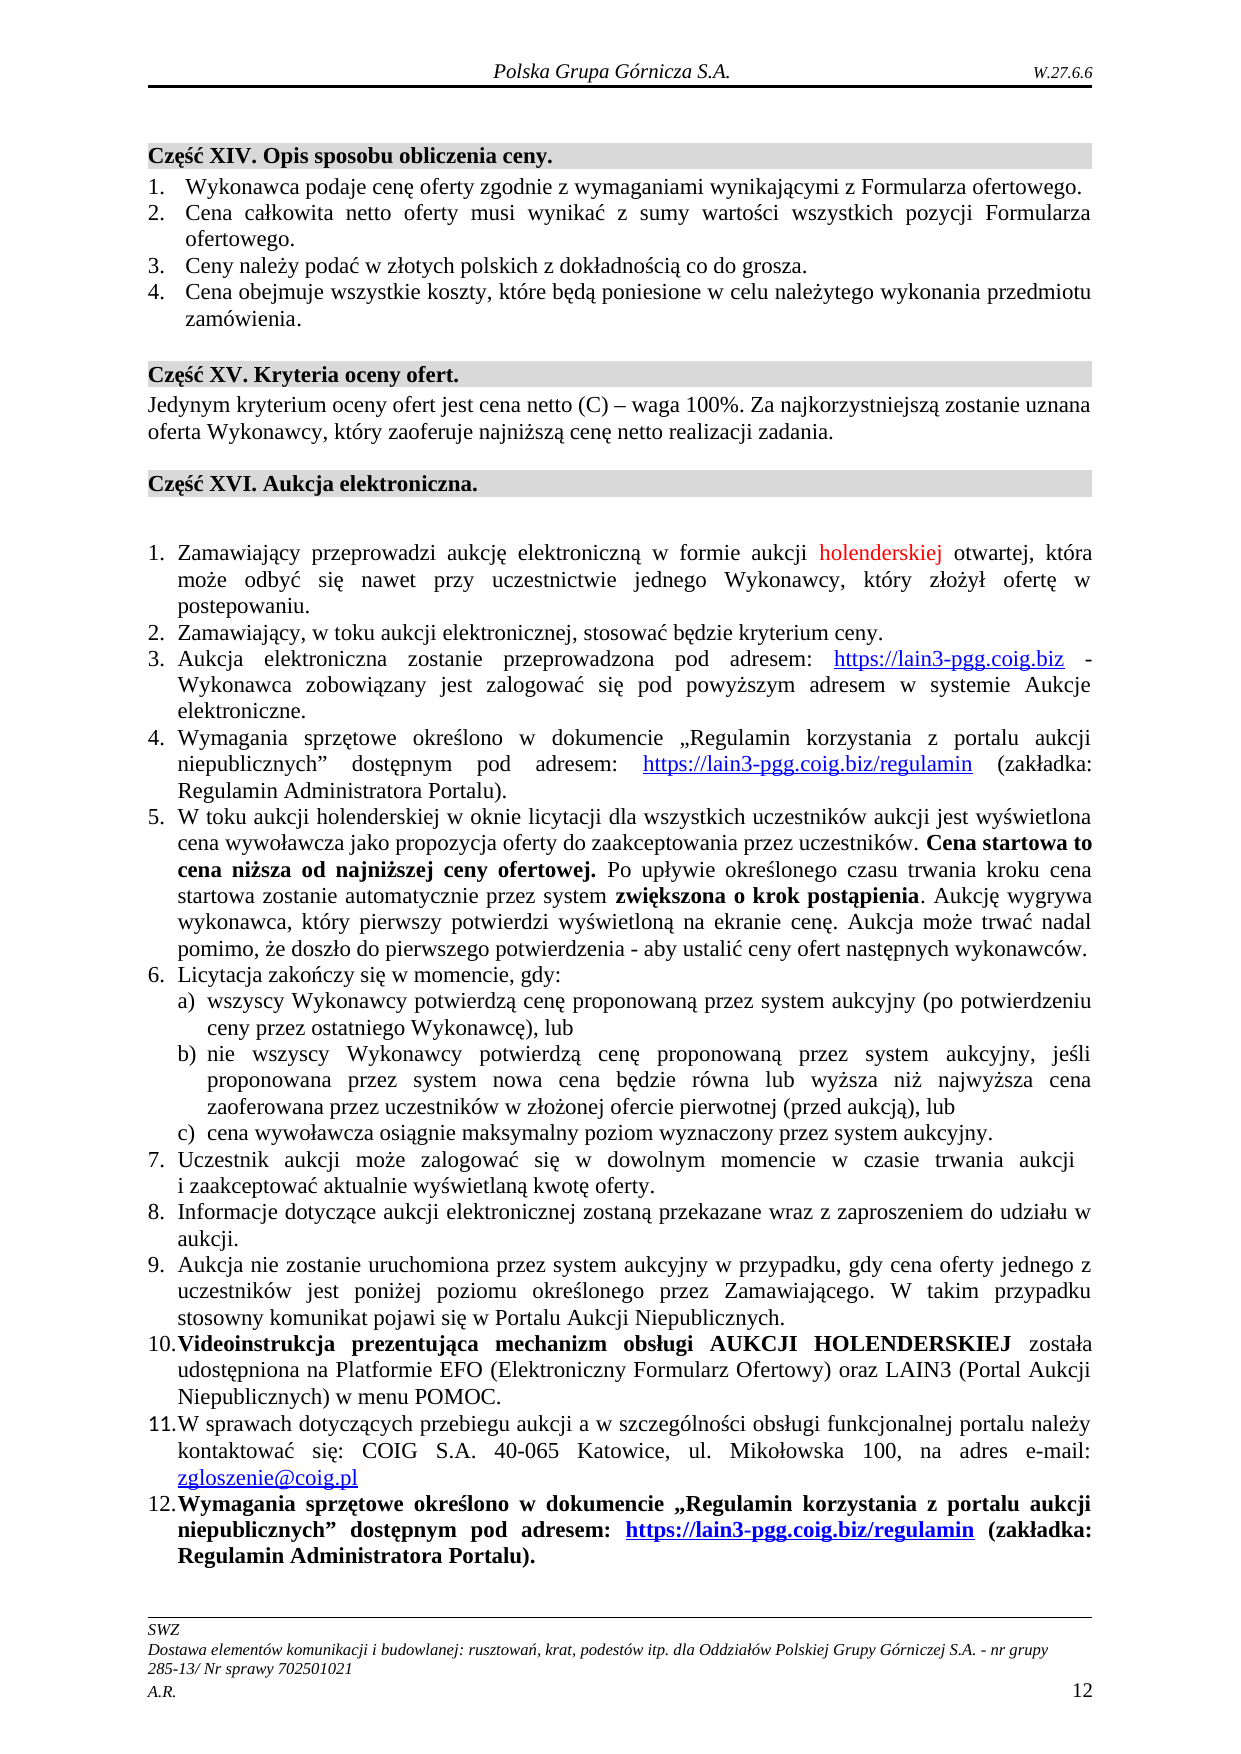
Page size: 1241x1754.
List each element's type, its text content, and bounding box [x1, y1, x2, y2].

list cena wywoławcza osiągnie maksymalny poziom wyznaczony przez system aukcyjny. [177, 1119, 1092, 1146]
list Zamawiający przeprowadzi aukcję elektroniczną w formie aukcji holenderskiej otwartej, która może odbyć się nawet przy uczestnictwie jednego Wykonawcy, który złożył ofertę w postepowaniu. [148, 539, 1092, 618]
list Aukcja nie zostanie uruchomiona przez system aukcyjny w przypadku, gdy cena oferty jednego z uczestników jest poniżej poziomu określonego przez Zamawiającego. W takim przypadku stosowny komunikat pojawi się w Portalu Aukcji Niepublicznych. [148, 1251, 1092, 1330]
subtitle Część XIV. Opis sposobu obliczenia ceny. [148, 143, 1092, 169]
list Wymagania sprzętowe określono w dokumencie „Regulamin korzystania z portalu aukcji niepublicznych” dostępnym pod adresem: https://lain3-pgg.coig.biz/regulamin (zakładka: Regulamin Administratora Portalu). [148, 724, 1092, 803]
subtitle Część XVI. Aukcja elektroniczna. [148, 470, 1092, 497]
list Wykonawca podaje cenę oferty zgodnie z wymaganiami wynikającymi z Formularza ofertowego. [148, 173, 1092, 199]
list Wymagania sprzętowe określono w dokumencie „Regulamin korzystania z portalu aukcji niepublicznych” dostępnym pod adresem: https://lain3-pgg.coig.biz/regulamin (zakładka: Regulamin Administratora Portalu). [148, 1490, 1092, 1569]
text Jedynym kryterium oceny ofert jest cena netto (C) – waga 100%. Za najkorzystniejszą zostanie uznana oferta Wykonawcy, który zaoferuje najniższą cenę netto realizacji zadania. [148, 391, 1092, 444]
list Videoinstrukcja prezentująca mechanizm obsługi AUKCJI HOLENDERSKIEJ została udostępniona na Platformie EFO (Elektroniczny Formularz Ofertowy) oraz LAIN3 (Portal Aukcji Niepublicznych) w menu POMOC. [148, 1330, 1092, 1409]
list wszyscy Wykonawcy potwierdzą cenę proponowaną przez system aukcyjny (po potwierdzeniu ceny przez ostatniego Wykonawcę), lub [177, 987, 1092, 1040]
list W toku aukcji holenderskiej w oknie licytacji dla wszystkich uczestników aukcji jest wyświetlona cena wywoławcza jako propozycja oferty do zaakceptowania przez uczestników. Cena startowa to cena niższa od najniższej ceny ofertowej. Po upływie określonego czasu trwania kroku cena startowa zostanie automatycznie przez system zwiększona o krok postąpienia. Aukcję wygrywa wykonawca, który pierwszy potwierdzi wyświetloną na ekranie cenę. Aukcja może trwać nadal pomimo, że doszło do pierwszego potwierdzenia - aby ustalić ceny ofert następnych wykonawców. [148, 803, 1092, 961]
list nie wszyscy Wykonawcy potwierdzą cenę proponowaną przez system aukcyjny, jeśli proponowana przez system nowa cena będzie równa lub wyższa niż najwyższa cena zaoferowana przez uczestników w złożonej ofercie pierwotnej (przed aukcją), lub [177, 1040, 1092, 1119]
list Ceny należy podać w złotych polskich z dokładnością co do grosza. [148, 252, 1092, 278]
list Zamawiający, w toku aukcji elektronicznej, stosować będzie kryterium ceny. [148, 618, 1092, 645]
list Cena całkowita netto oferty musi wynikać z sumy wartości wszystkich pozycji Formularza ofertowego. [148, 199, 1092, 252]
list Cena obejmuje wszystkie koszty, które będą poniesione w celu należytego wykonania przedmiotu zamówienia. [148, 278, 1092, 331]
list Aukcja elektroniczna zostanie przeprowadzona pod adresem: https://lain3-pgg.coig.biz - Wykonawca zobowiązany jest zalogować się pod powyższym adresem w systemie Aukcje elektroniczne. [148, 645, 1092, 724]
list Informacje dotyczące aukcji elektronicznej zostaną przekazane wraz z zaproszeniem do udziału w aukcji. [148, 1198, 1092, 1251]
list Uczestnik aukcji może zalogować się w dowolnym momencie w czasie trwania aukcji i zaakceptować aktualnie wyświetlaną kwotę oferty. [148, 1146, 1092, 1198]
list Licytacja zakończy się w momencie, gdy: [148, 961, 1092, 987]
subtitle Część XV. Kryteria oceny ofert. [148, 361, 1092, 387]
